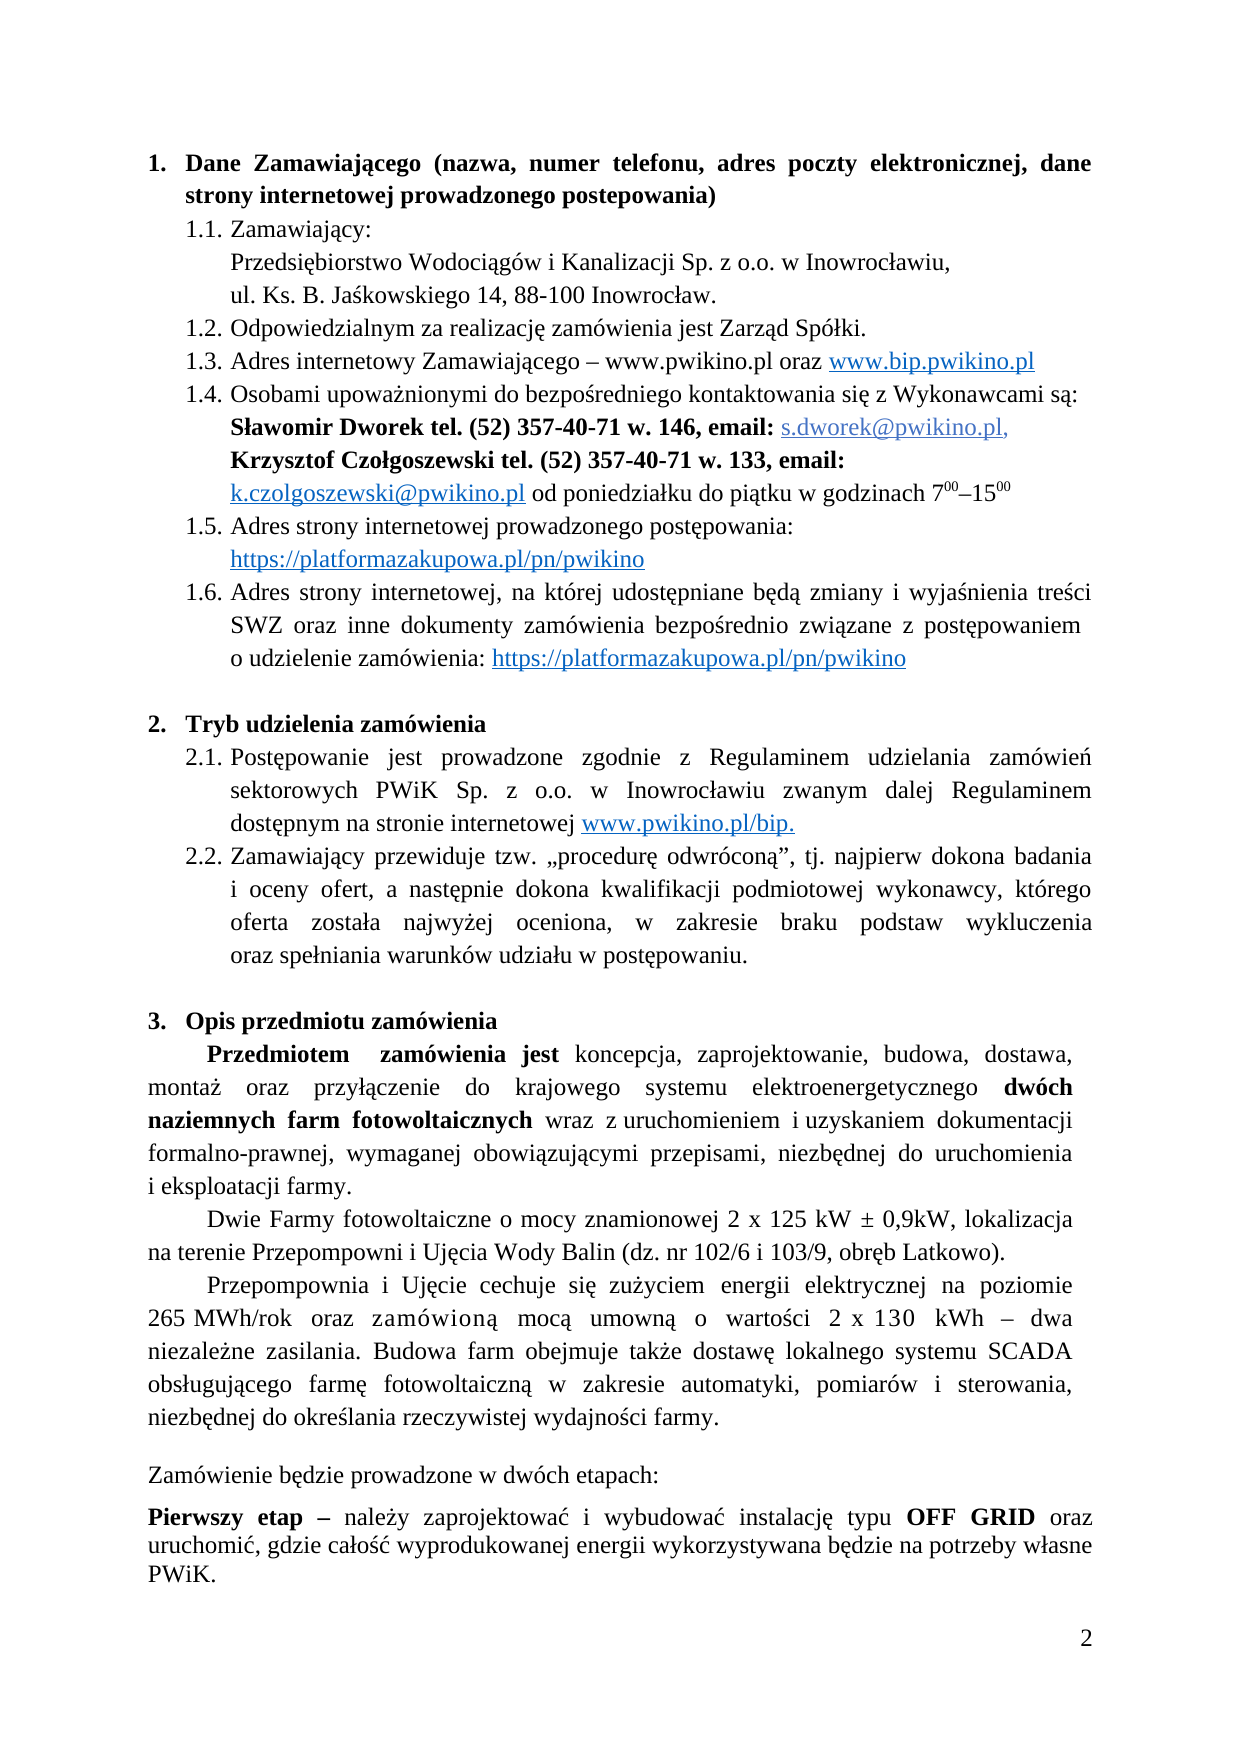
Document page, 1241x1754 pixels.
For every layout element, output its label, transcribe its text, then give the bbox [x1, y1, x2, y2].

list Adres strony internetowej, na której udostępniane będą zmiany i wyjaśnienia treści SWZ oraz inne dokumenty zamówienia bezpośrednio związane z postępowaniem o udzielenie zamówienia: https://platformazakupowa.pl/pn/pwikino [185, 577, 1093, 672]
list Zamawiający: [185, 214, 1093, 242]
text Dwie Farmy fotowoltaiczne o mocy znamionowej 2 x 125 kW ± 0,9kW, lokalizacja na terenie Przepompowni i Ujęcia Wody Balin (dz. nr 102/6 i 103/9, obręb Latkowo). [148, 1204, 1073, 1266]
list Osobami upoważnionymi do bezpośredniego kontaktowania się z Wykonawcami są: Sławomir Dworek tel. (52) 357-40-71 w. 146, email: s.dworek@pwikino.pl, Krzysztof Czołgoszewski tel. (52) 357-40-71 w. 133, email: k.czolgoszewski@pwikino.pl od poniedziałku do piątku w godzinach 700–1500 [185, 379, 1093, 507]
text Przedmiotem zamówienia jest koncepcja, zaprojektowanie, budowa, dostawa, montaż oraz przyłączenie do krajowego systemu elektroenergetycznego dwóch naziemnych farm fotowoltaicznych wraz z uruchomieniem i uzyskaniem dokumentacji formalno-prawnej, wymaganej obowiązującymi przepisami, niezbędnej do uruchomienia i eksploatacji farmy. [148, 1039, 1073, 1200]
list Zamawiający przewiduje tzw. „procedurę odwróconą”, tj. najpierw dokona badania i oceny ofert, a następnie dokona kwalifikacji podmiotowej wykonawcy, którego oferta została najwyżej oceniona, w zakresie braku podstaw wykluczenia oraz spełniania warunków udziału w postępowaniu. [185, 841, 1093, 969]
text Przepompownia i Ujęcie cechuje się zużyciem energii elektrycznej na poziomie 265 MWh/rok oraz zamówioną mocą umowną o wartości 2 x 130 kWh – dwa niezależne zasilania. Budowa farm obejmuje także dostawę lokalnego systemu SCADA obsługującego farmę fotowoltaiczną w zakresie automatyki, pomiarów i sterowania, niezbędnej do określania rzeczywistej wydajności farmy. [148, 1270, 1073, 1431]
list Adres internetowy Zamawiającego – www.pwikino.pl oraz www.bip.pwikino.pl [185, 346, 1093, 374]
subtitle Opis przedmiotu zamówienia [148, 1006, 1093, 1035]
list Odpowiedzialnym za realizację zamówienia jest Zarząd Spółki. [185, 313, 1093, 341]
list Postępowanie jest prowadzone zgodnie z Regulaminem udzielania zamówień sektorowych PWiK Sp. z o.o. w Inowrocławiu zwanym dalej Regulaminem dostępnym na stronie internetowej www.pwikino.pl/bip. [185, 742, 1093, 837]
subtitle Zamówienie będzie prowadzone w dwóch etapach: [148, 1460, 1093, 1489]
list ul. Ks. B. Jaśkowskiego 14, 88-100 Inowrocław. [230, 280, 1093, 308]
subtitle Dane Zamawiającego (nazwa, numer telefonu, adres poczty elektronicznej, dane strony internetowej prowadzonego postepowania) [148, 148, 1093, 209]
list Adres strony internetowej prowadzonego postępowania: https://platformazakupowa.pl/pn/pwikino [185, 511, 1093, 573]
subtitle Tryb udzielenia zamówienia [148, 709, 1093, 738]
text Pierwszy etap – należy zaprojektować i wybudować instalację typu OFF GRID oraz uruchomić, gdzie całość wyprodukowanej energii wykorzystywana będzie na potrzeby własne PWiK. [148, 1502, 1093, 1588]
list Przedsiębiorstwo Wodociągów i Kanalizacji Sp. z o.o. w Inowrocławiu, [230, 247, 1093, 275]
